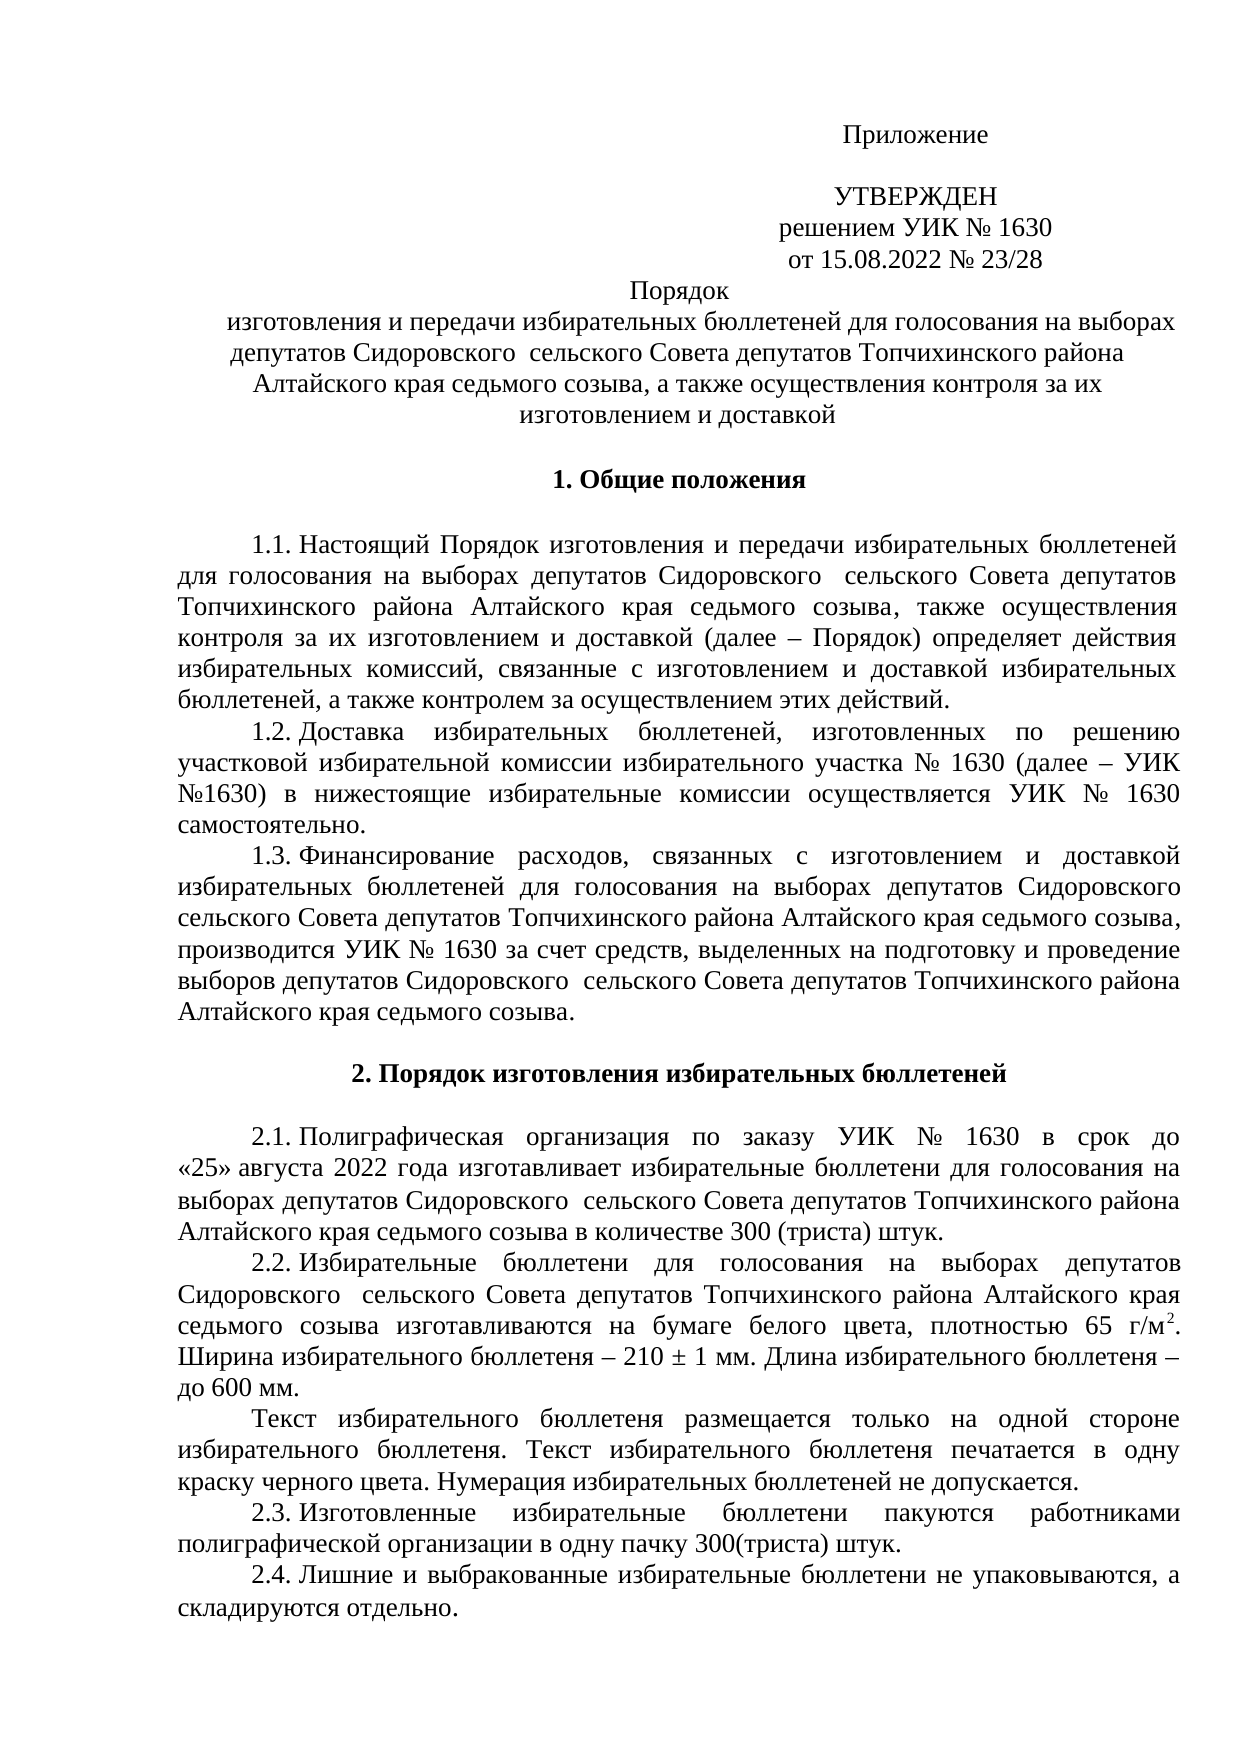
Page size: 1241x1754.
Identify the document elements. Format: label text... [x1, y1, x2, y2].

text 2.1. Полиграфическая организация по заказу УИК № 1630 в срок до «25» августа 2022 года изготавливает избирательные бюллетени для голосования на выборах депутатов Сидоровского сельского Совета депутатов Топчихинского района Алтайского края седьмого созыва в количестве 300 (триста) штук. [177, 1119, 1181, 1247]
text 2.3. Изготовленные избирательные бюллетени пакуются работниками полиграфической организации в одну пачку 300(триста) штук. [177, 1496, 1181, 1558]
text 2. Порядок изготовления избирательных бюллетеней [177, 1057, 1181, 1088]
text от 15.08.2022 № 23/28 [650, 243, 1181, 274]
text 2.2. Избирательные бюллетени для голосования на выборах депутатов Сидоровского сельского Совета депутатов Топчихинского района Алтайского края седьмого созыва изготавливаются на бумаге белого цвета, плотностью 65 г/м2. Ширина избирательного бюллетеня – 210 ± 1 мм. Длина избирательного бюллетеня – до 600 мм. [177, 1247, 1181, 1402]
text решением УИК № 1630 [650, 212, 1181, 243]
text 1.1. Настоящий Порядок изготовления и передачи избирательных бюллетеней для голосования на выборах депутатов Сидоровского сельского Совета депутатов Топчихинского района Алтайского края седьмого созыва, также осуществления контроля за их изготовлением и доставкой (далее – Порядок) определяет действия избирательных комиссий, связанные с изготовлением и доставкой избирательных бюллетеней, а также контролем за осуществлением этих действий. [177, 528, 1178, 715]
text Порядок [177, 274, 1181, 305]
text 1.3. Финансирование расходов, связанных с изготовлением и доставкой избирательных бюллетеней для голосования на выборах депутатов Сидоровского сельского Совета депутатов Топчихинского района Алтайского края седьмого созыва, производится УИК № 1630 за счет средств, выделенных на подготовку и проведение выборов депутатов Сидоровского сельского Совета депутатов Топчихинского района Алтайского края седьмого созыва. [177, 839, 1181, 1026]
text Текст избирательного бюллетеня размещается только на одной стороне избирательного бюллетеня. Текст избирательного бюллетеня печатается в одну краску черного цвета. Нумерация избирательных бюллетеней не допускается. [177, 1402, 1181, 1496]
text 1.2. Доставка избирательных бюллетеней, изготовленных по решению участковой избирательной комиссии избирательного участка № 1630 (далее – УИК №1630) в нижестоящие избирательные комиссии осуществляется УИК № 1630 самостоятельно. [177, 715, 1181, 839]
text УТВЕРЖДЕН [650, 180, 1181, 212]
text 1. Общие положения [177, 463, 1181, 494]
text изготовления и передачи избирательных бюллетеней для голосования на выборах депутатов Сидоровского сельского Совета депутатов Топчихинского района Алтайского края седьмого созыва, а также осуществления контроля за их изготовлением и доставкой [177, 305, 1178, 429]
text 2.4. Лишние и выбракованные избирательные бюллетени не упаковываются, а складируются отдельно. [177, 1558, 1181, 1623]
text Приложение [650, 118, 1181, 149]
